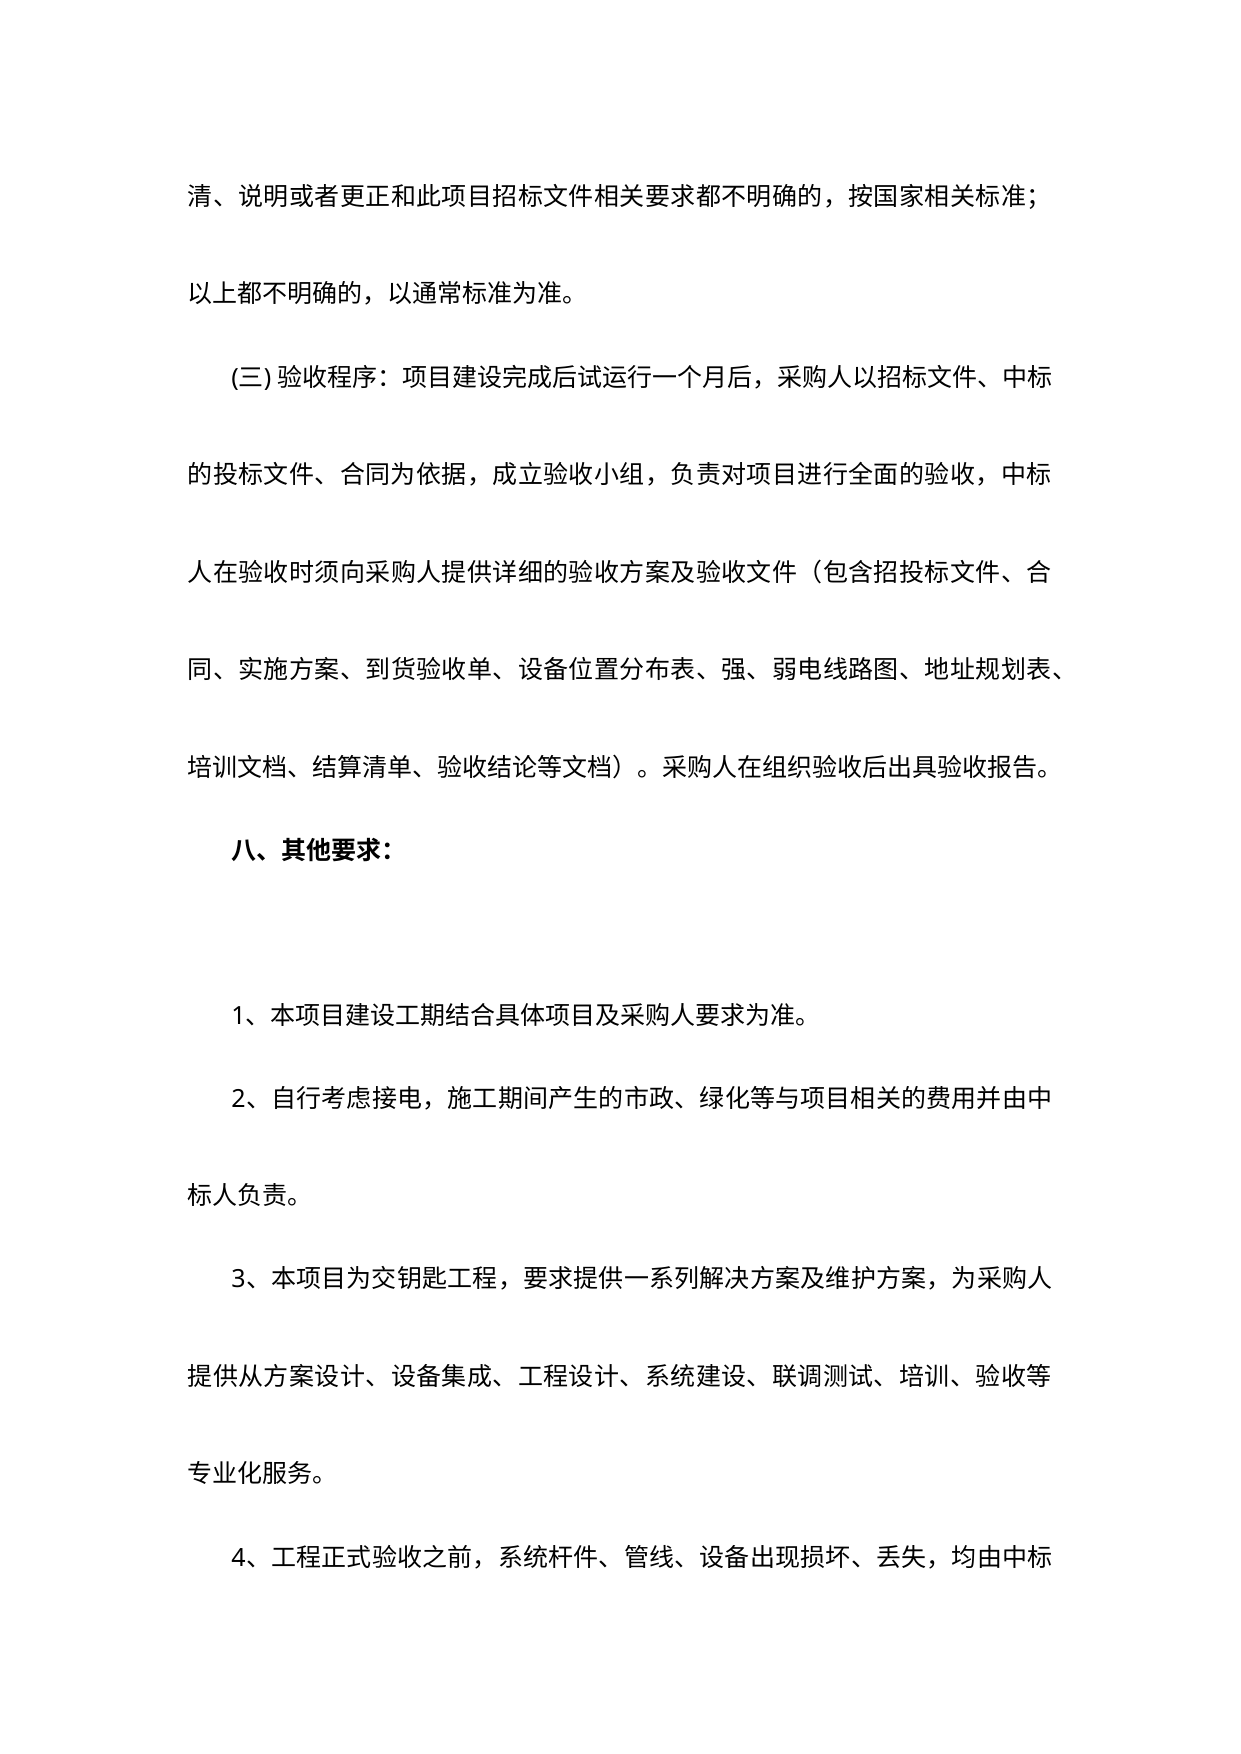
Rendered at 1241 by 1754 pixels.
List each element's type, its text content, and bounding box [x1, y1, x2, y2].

text 2、自行考虑接电，施工期间产生的市政、绿化等与项目相关的费用并由中标人负责。 [187, 1064, 1053, 1226]
text 1、本项目建设工期结合具体项目及采购人要求为准。 [187, 981, 1053, 1046]
text 八、其他要求： [187, 816, 1053, 881]
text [187, 1523, 1053, 1588]
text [187, 162, 1053, 324]
text (三) 验收程序：项目建设完成后试运行一个月后，采购人以招标文件、中标的投标文件、合同为依据，成立验收小组，负责对项目进行全面的验收，中标人在验收时须向采购人提供详细的验收方案及验收文件（包含招投标文件、合同、实施方案、到货验收单、设备位置分布表、强、弱电线路图、地址规划表、培训文档、结算清单、验收结论等文档）。采购人在组织验收后出具验收报告。 [187, 343, 1053, 798]
text 3、本项目为交钥匙工程，要求提供一系列解决方案及维护方案，为采购人提供从方案设计、设备集成、工程设计、系统建设、联调测试、培训、验收等专业化服务。 [187, 1244, 1053, 1504]
